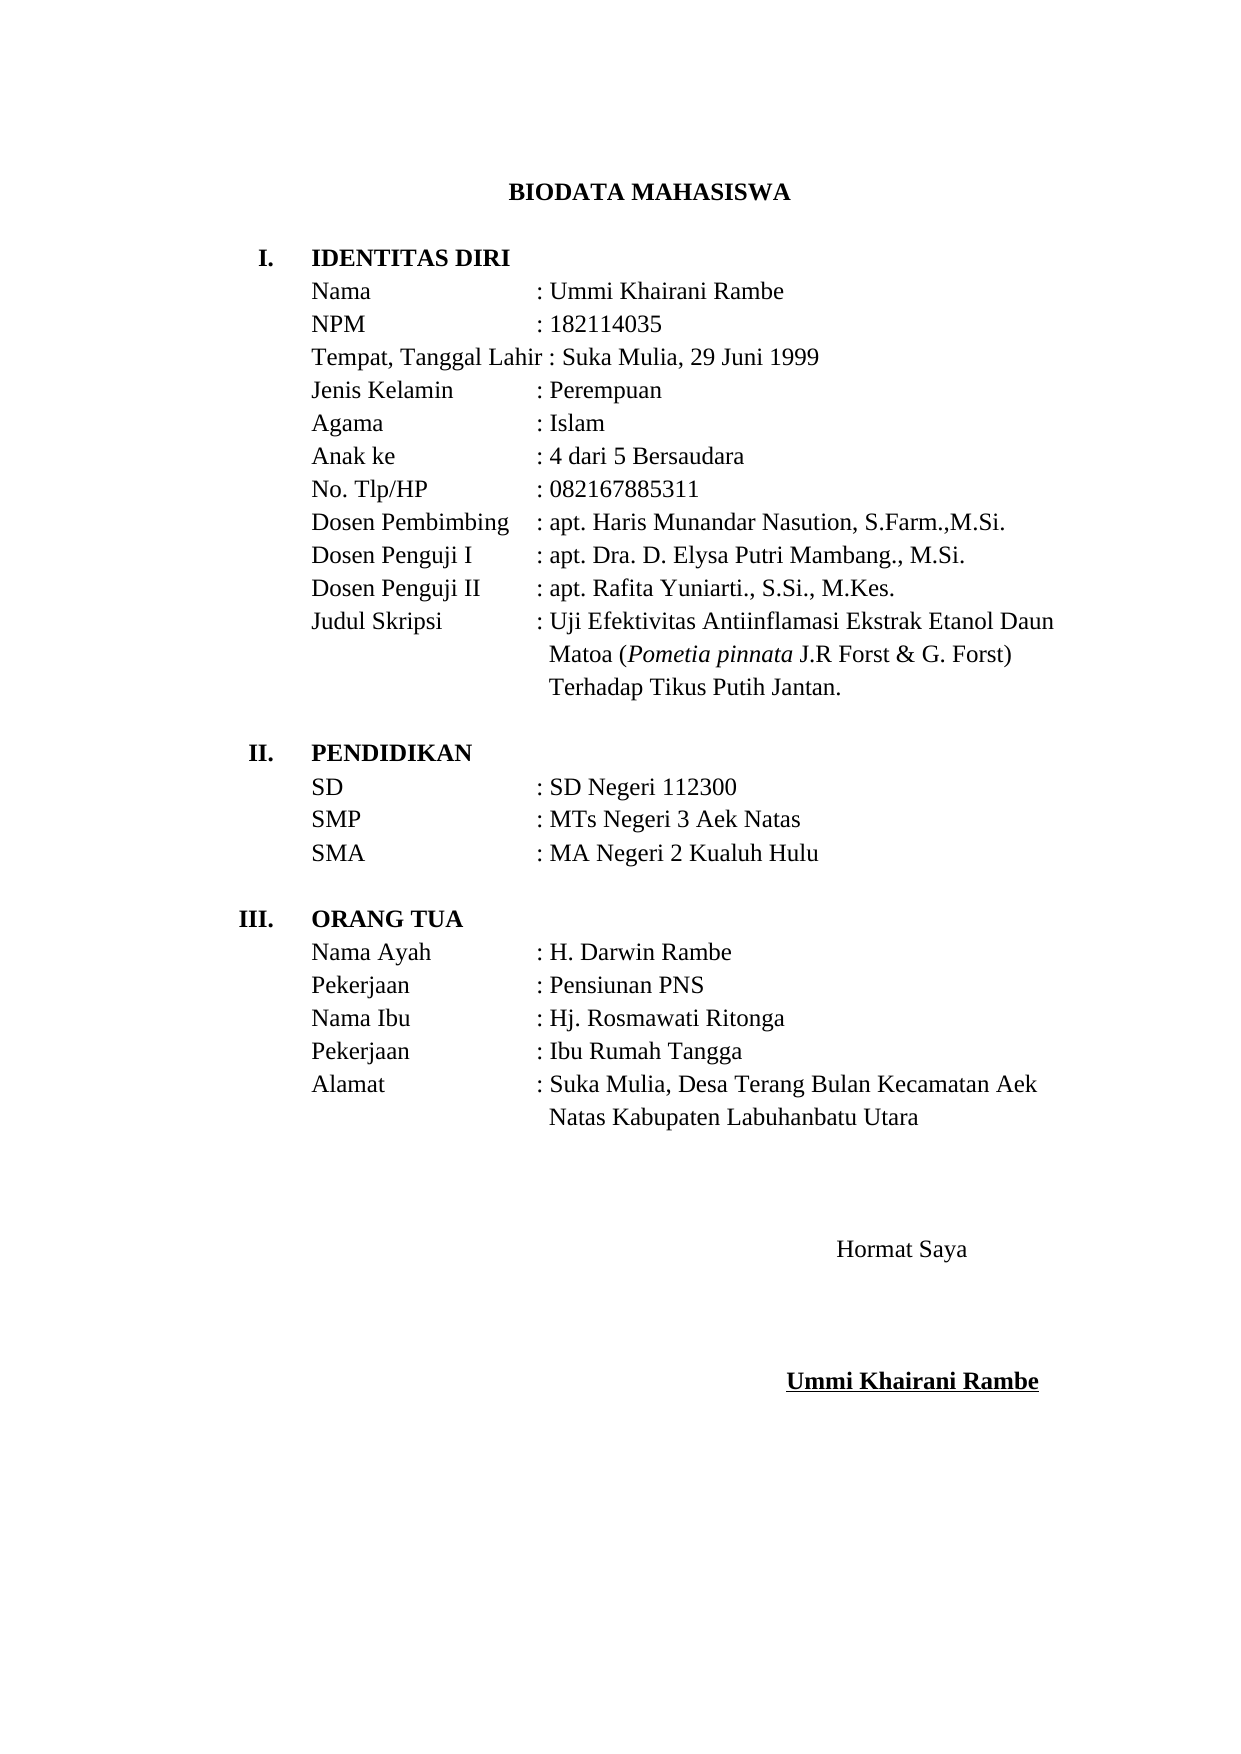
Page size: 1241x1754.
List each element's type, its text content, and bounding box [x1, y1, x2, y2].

list Nama Ibu : Hj. Rosmawati Ritonga [311, 1003, 1063, 1031]
list SD : SD Negeri 112300 [311, 772, 1063, 800]
list Natas Kabupaten Labuhanbatu Utara [461, 1102, 1063, 1131]
list Ummi Khairani Rambe [761, 1366, 1063, 1395]
list Pekerjaan : Pensiunan PNS [311, 970, 1063, 998]
list SMA : MA Negeri 2 Kualuh Hulu [311, 838, 1063, 866]
list IDENTITAS DIRI [274, 243, 1063, 272]
list Judul Skripsi : Uji Efektivitas Antiinflamasi Ekstrak Etanol Daun [311, 606, 1063, 635]
list PENDIDIKAN [274, 738, 1063, 767]
list Dosen Penguji I : apt. Dra. D. Elysa Putri Mambang., M.Si. [311, 540, 1063, 569]
list Nama Ayah : H. Darwin Rambe [311, 937, 1063, 965]
list Jenis Kelamin : Perempuan [311, 375, 1063, 404]
list Anak ke : 4 dari 5 Bersaudara [311, 441, 1063, 470]
list Tempat, Tanggal Lahir : Suka Mulia, 29 Juni 1999 [311, 342, 1063, 371]
list Agama : Islam [311, 408, 1063, 437]
list SMP : MTs Negeri 3 Aek Natas [311, 804, 1063, 833]
list Dosen Pembimbing : apt. Haris Munandar Nasution, S.Farm.,M.Si. [311, 507, 1063, 536]
list Hormat Saya [836, 1234, 1063, 1263]
list Alamat : Suka Mulia, Desa Terang Bulan Kecamatan Aek [311, 1069, 1063, 1097]
list Terhadap Tikus Putih Jantan. [536, 672, 1063, 701]
list NPM : 182114035 [311, 309, 1063, 338]
list Nama : Ummi Khairani Rambe [311, 276, 1063, 305]
list Dosen Penguji II : apt. Rafita Yuniarti., S.Si., M.Kes. [311, 573, 1063, 602]
text BIODATA MAHASISWA [236, 177, 1063, 206]
list ORANG TUA [274, 904, 1063, 932]
list Matoa (Pometia pinnata J.R Forst & G. Forst) [536, 639, 1063, 668]
list Pekerjaan : Ibu Rumah Tangga [311, 1036, 1063, 1064]
list No. Tlp/HP : 082167885311 [311, 474, 1063, 503]
